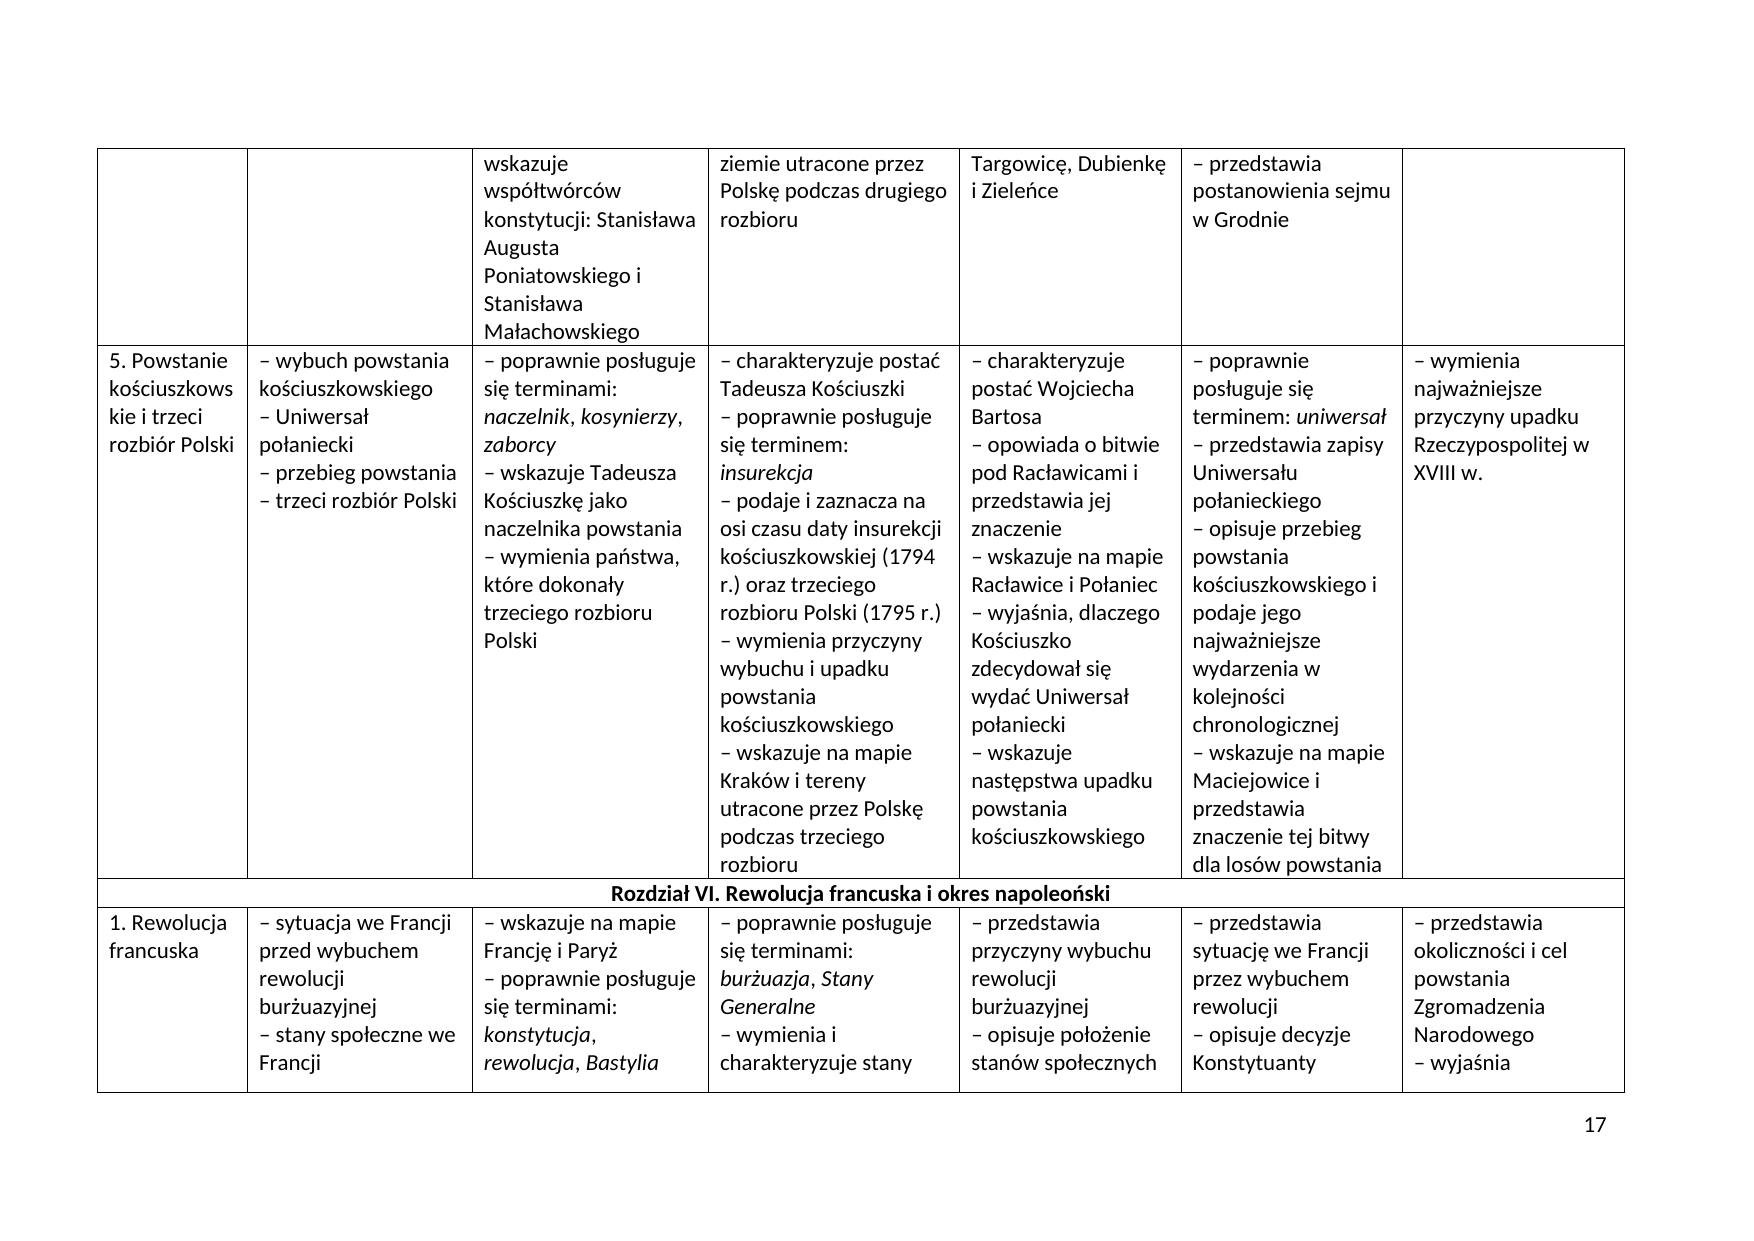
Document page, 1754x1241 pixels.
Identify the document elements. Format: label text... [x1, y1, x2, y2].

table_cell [248, 149, 472, 345]
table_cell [473, 908, 708, 1092]
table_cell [1403, 908, 1624, 1092]
table_cell Rozdział VI. Rewolucja francuska i okres napoleoński [98, 879, 1624, 907]
table_cell – poprawnie posługuje się terminami: naczelnik, kosynierzy, zaborcy – wskazuje Tadeusza Kościuszkę jako naczelnika powstania – wymienia państwa, które dokonały trzeciego rozbioru Polski [473, 346, 708, 878]
table_cell 5. Powstanie kościuszkowskie i trzeci rozbiór Polski [98, 346, 247, 878]
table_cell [473, 149, 708, 345]
table_cell – wybuch powstania kościuszkowskiego – Uniwersał połaniecki – przebieg powstania – trzeci rozbiór Polski [248, 346, 472, 878]
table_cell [960, 149, 1181, 345]
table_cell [1182, 149, 1402, 345]
table_cell – wymienia najważniejsze przyczyny upadku Rzeczypospolitej w XVIII w. [1403, 346, 1624, 878]
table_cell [98, 908, 247, 1092]
table_cell – charakteryzuje postać Tadeusza Kościuszki – poprawnie posługuje się terminem: insurekcja – podaje i zaznacza na osi czasu daty insurekcji kościuszkowskiej (1794 r.) oraz trzeciego rozbioru Polski (1795 r.) – wymienia przyczyny wybuchu i upadku powstania kościuszkowskiego – wskazuje na mapie Kraków i tereny utracone przez Polskę podczas trzeciego rozbioru [709, 346, 959, 878]
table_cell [709, 908, 959, 1092]
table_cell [1182, 908, 1402, 1092]
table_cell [248, 908, 472, 1092]
table_cell – charakteryzuje postać Wojciecha Bartosa – opowiada o bitwie pod Racławicami i przedstawia jej znaczenie – wskazuje na mapie Racławice i Połaniec – wyjaśnia, dlaczego Kościuszko zdecydował się wydać Uniwersał połaniecki – wskazuje następstwa upadku powstania kościuszkowskiego [960, 346, 1181, 878]
table_cell – poprawnie posługuje się terminem: uniwersał – przedstawia zapisy Uniwersału połanieckiego – opisuje przebieg powstania kościuszkowskiego i podaje jego najważniejsze wydarzenia w kolejności chronologicznej – wskazuje na mapie Maciejowice i przedstawia znaczenie tej bitwy dla losów powstania [1182, 346, 1402, 878]
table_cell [960, 908, 1181, 1092]
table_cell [98, 149, 247, 345]
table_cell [709, 149, 959, 345]
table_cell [1403, 149, 1624, 345]
